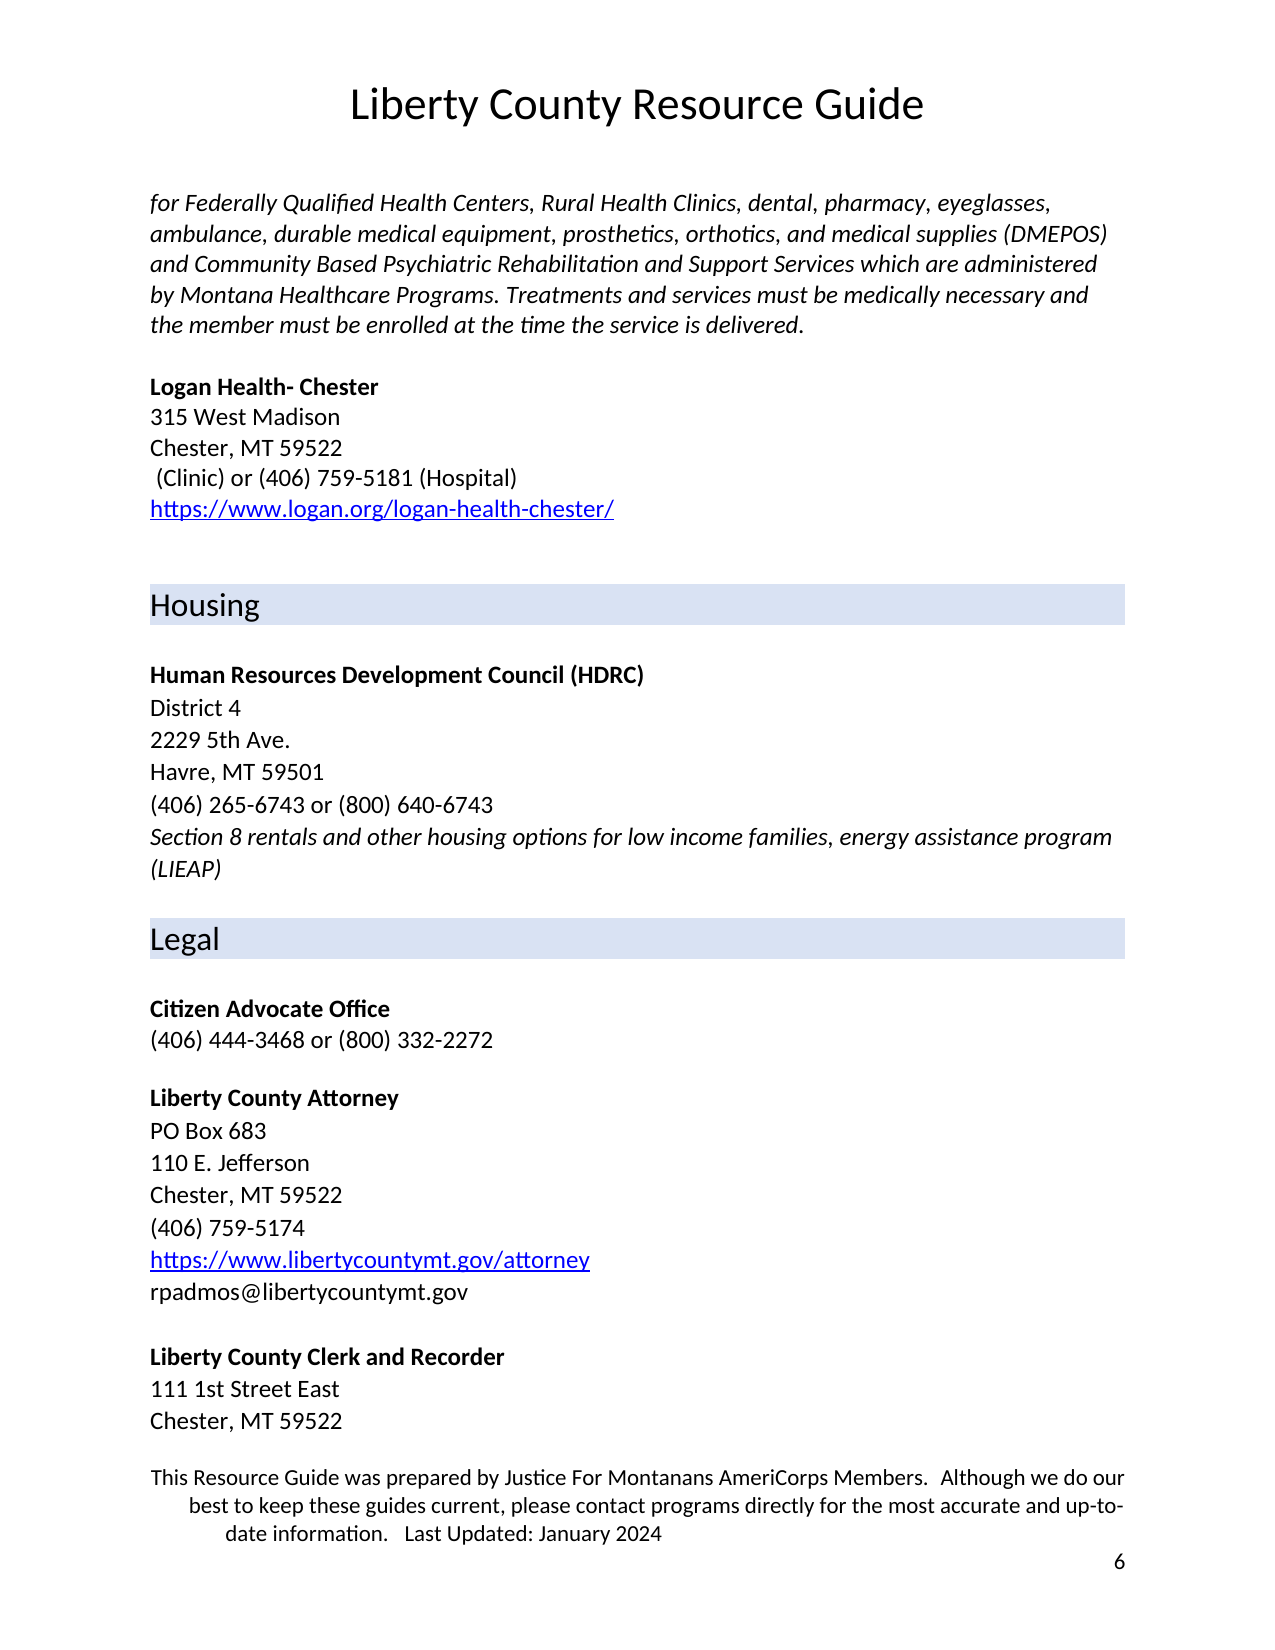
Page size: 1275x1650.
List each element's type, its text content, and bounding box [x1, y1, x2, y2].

text 110 E. Jefferson [150, 1147, 1125, 1178]
text PO Box 683 [150, 1115, 1125, 1145]
text Havre, MT 59501 [150, 757, 1125, 787]
text (406) 759-5174 [150, 1212, 1125, 1242]
text District 4 [150, 692, 1125, 722]
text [150, 187, 1125, 340]
text 2229 5th Ave. [150, 724, 1125, 755]
text https://www.logan.org/logan-health-chester/ [150, 493, 1125, 523]
text Citizen Advocate Office (406) 444-3468 or (800) 332-2272 [150, 993, 1125, 1082]
text https://www.libertycountymt.gov/attorney [150, 1244, 1125, 1274]
text (406) 265-6743 or (800) 640-6743 [150, 789, 1125, 819]
text Liberty County Clerk and Recorder [150, 1341, 1125, 1371]
text 111 1st Street East [150, 1373, 1125, 1404]
text Human Resources Development Council (HDRC) [150, 660, 1125, 690]
text Section 8 rentals and other housing options for low income families, energy assistance program (LIEAP) [150, 821, 1125, 884]
text rpadmos@libertycountymt.gov [150, 1276, 1125, 1307]
text Chester, MT 59522 [150, 1179, 1125, 1210]
text Liberty County Attorney [150, 1082, 1125, 1113]
text Chester, MT 59522 [150, 432, 1125, 462]
text (Clinic) or (406) 759-5181 (Hospital) [150, 462, 1125, 493]
text Chester, MT 59522 [150, 1405, 1125, 1436]
text 315 West Madison [150, 401, 1125, 432]
text Housing [150, 584, 1125, 625]
text Legal [150, 918, 1125, 959]
text Logan Health- Chester [150, 371, 1125, 401]
